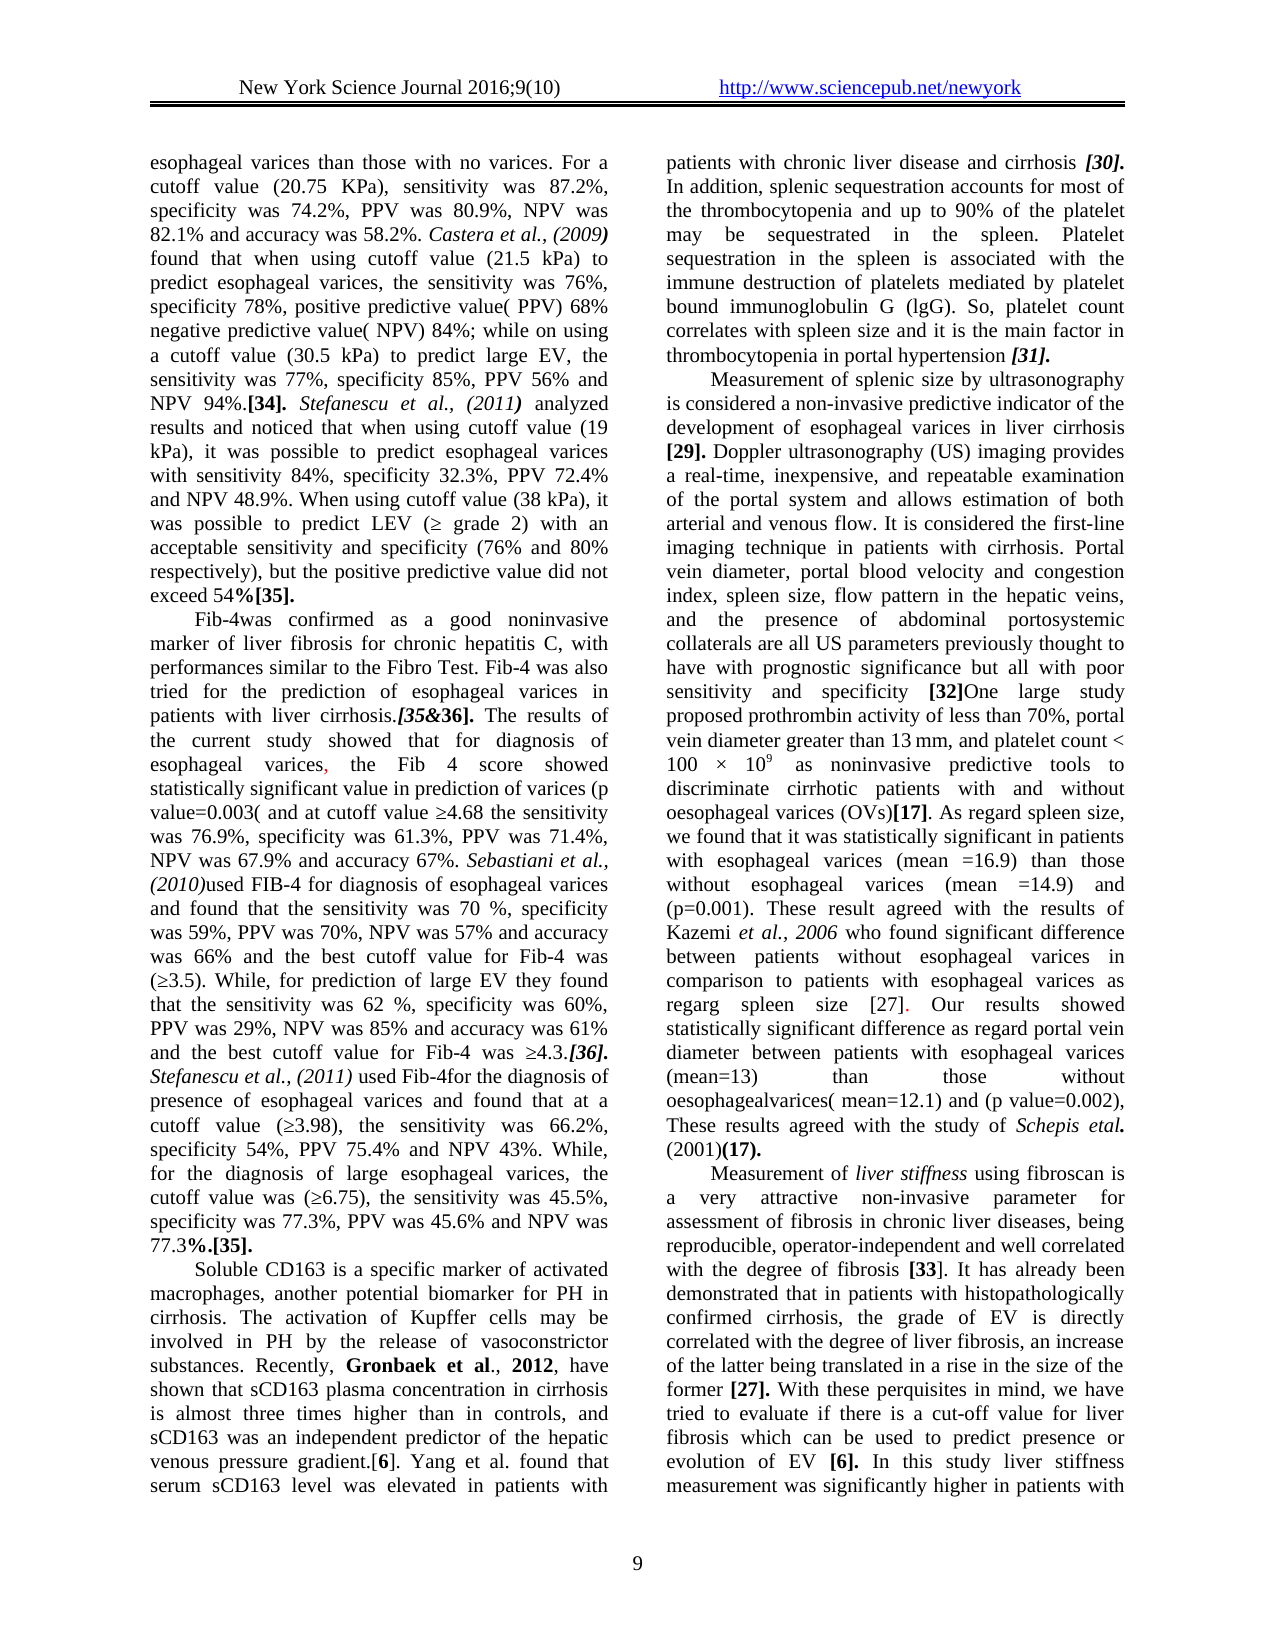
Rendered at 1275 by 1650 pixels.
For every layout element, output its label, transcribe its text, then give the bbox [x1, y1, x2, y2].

text Measurement of liver stiffness using fibroscan is a very attractive non-invasive parameter for assessment of fibrosis in chronic liver diseases, being reproducible, operator-independent and well correlated with the degree of fibrosis [33]. It has already been demonstrated that in patients with histopathologically confirmed cirrhosis, the grade of EV is directly correlated with the degree of liver fibrosis, an increase of the latter being translated in a rise in the size of the former [27]. With these perquisites in mind, we have tried to evaluate if there is a cut-off value for liver fibrosis which can be used to predict presence or evolution of EV [6]. In this study liver stiffness measurement was significantly higher in patients with esophageal varices than those with no varices. For a cutoff value (20.75 KPa), sensitivity was 87.2%, specificity was 74.2%, PPV was 80.9%, NPV was 82.1% and accuracy was 58.2%. Castera et al., (2009) found that when using cutoff value (21.5 kPa) to predict esophageal varices, the sensitivity was 76%, specificity 78%, positive predictive value( PPV) 68% negative predictive value( NPV) 84%; while on using a cutoff value (30.5 kPa) to predict large EV, the sensitivity was 77%, specificity 85%, PPV 56% and NPV 94%.[34]. Stefanescu et al., (2011) analyzed results and noticed that when using cutoff value (19 kPa), it was possible to predict esophageal varices with sensitivity 84%, specificity 32.3%, PPV 72.4% and NPV 48.9%. When using cutoff value (38 kPa), it was possible to predict LEV (≥ grade 2) with an acceptable sensitivity and specificity (76% and 80% respectively), but the positive predictive value did not exceed 54%[35]. [666, 1161, 1125, 1497]
text Fib-4was confirmed as a good noninvasive marker of liver fibrosis for chronic hepatitis C, with performances similar to the Fibro Test. Fib-4 was also tried for the prediction of esophageal varices in patients with liver cirrhosis.[35&36]. The results of the current study showed that for diagnosis of esophageal varices, the Fib 4 score showed statistically significant value in prediction of varices (p value=0.003( and at cutoff value ≥4.68 the sensitivity was 76.9%, specificity was 61.3%, PPV was 71.4%, NPV was 67.9% and accuracy 67%. Sebastiani et al., (2010)used FIB-4 for diagnosis of esophageal varices and found that the sensitivity was 70 %, specificity was 59%, PPV was 70%, NPV was 57% and accuracy was 66% and the best cutoff value for Fib-4 was (≥3.5). While, for prediction of large EV they found that the sensitivity was 62 %, specificity was 60%, PPV was 29%, NPV was 85% and accuracy was 61% and the best cutoff value for Fib-4 was ≥4.3.[36]. Stefanescu et al., (2011) used Fib-4for the diagnosis of presence of esophageal varices and found that at a cutoff value (≥3.98), the sensitivity was 66.2%, specificity 54%, PPV 75.4% and NPV 43%. While, for the diagnosis of large esophageal varices, the cutoff value was (≥6.75), the sensitivity was 45.5%, specificity was 77.3%, PPV was 45.6% and NPV was 77.3%.[35]. [150, 607, 609, 1257]
text Measurement of splenic size by ultrasonography is considered a non-invasive predictive indicator of the development of esophageal varices in liver cirrhosis [29]. Doppler ultrasonography (US) imaging provides a real-time, inexpensive, and repeatable examination of the portal system and allows estimation of both arterial and venous flow. It is considered the first-line imaging technique in patients with cirrhosis. Portal vein diameter, portal blood velocity and congestion index, spleen size, flow pattern in the hepatic veins, and the presence of abdominal portosystemic collaterals are all US parameters previously thought to have with prognostic significance but all with poor sensitivity and specificity [32]One large study proposed prothrombin activity of less than 70%, portal vein diameter greater than 13 mm, and platelet count < 100 × 109 as noninvasive predictive tools to discriminate cirrhotic patients with and without oesophageal varices (OVs)[17]. As regard spleen size, we found that it was statistically significant in patients with esophageal varices (mean =16.9) than those without esophageal varices (mean =14.9) and (p=0.001). These result agreed with the results of Kazemi et al., 2006 who found significant difference between patients without esophageal varices in comparison to patients with esophageal varices as regarg spleen size [27]. Our results showed statistically significant difference as regard portal vein diameter between patients with esophageal varices (mean=13) than those without oesophagealvarices( mean=12.1) and (p value=0.002), These results agreed with the study of Schepis etal.(2001)(17). [666, 800, 1125, 1161]
text Measurement of liver stiffness using fibroscan is a very attractive non-invasive parameter for assessment of fibrosis in chronic liver diseases, being reproducible, operator-independent and well correlated with the degree of fibrosis [33]. It has already been demonstrated that in patients with histopathologically confirmed cirrhosis, the grade of EV is directly correlated with the degree of liver fibrosis, an increase of the latter being translated in a rise in the size of the former [27]. With these perquisites in mind, we have tried to evaluate if there is a cut-off value for liver fibrosis which can be used to predict presence or evolution of EV [6]. In this study liver stiffness measurement was significantly higher in patients with esophageal varices than those with no varices. For a cutoff value (20.75 KPa), sensitivity was 87.2%, specificity was 74.2%, PPV was 80.9%, NPV was 82.1% and accuracy was 58.2%. Castera et al., (2009) found that when using cutoff value (21.5 kPa) to predict esophageal varices, the sensitivity was 76%, specificity 78%, positive predictive value( PPV) 68% negative predictive value( NPV) 84%; while on using a cutoff value (30.5 kPa) to predict large EV, the sensitivity was 77%, specificity 85%, PPV 56% and NPV 94%.[34]. Stefanescu et al., (2011) analyzed results and noticed that when using cutoff value (19 kPa), it was possible to predict esophageal varices with sensitivity 84%, specificity 32.3%, PPV 72.4% and NPV 48.9%. When using cutoff value (38 kPa), it was possible to predict LEV (≥ grade 2) with an acceptable sensitivity and specificity (76% and 80% respectively), but the positive predictive value did not exceed 54%[35]. [150, 150, 609, 607]
